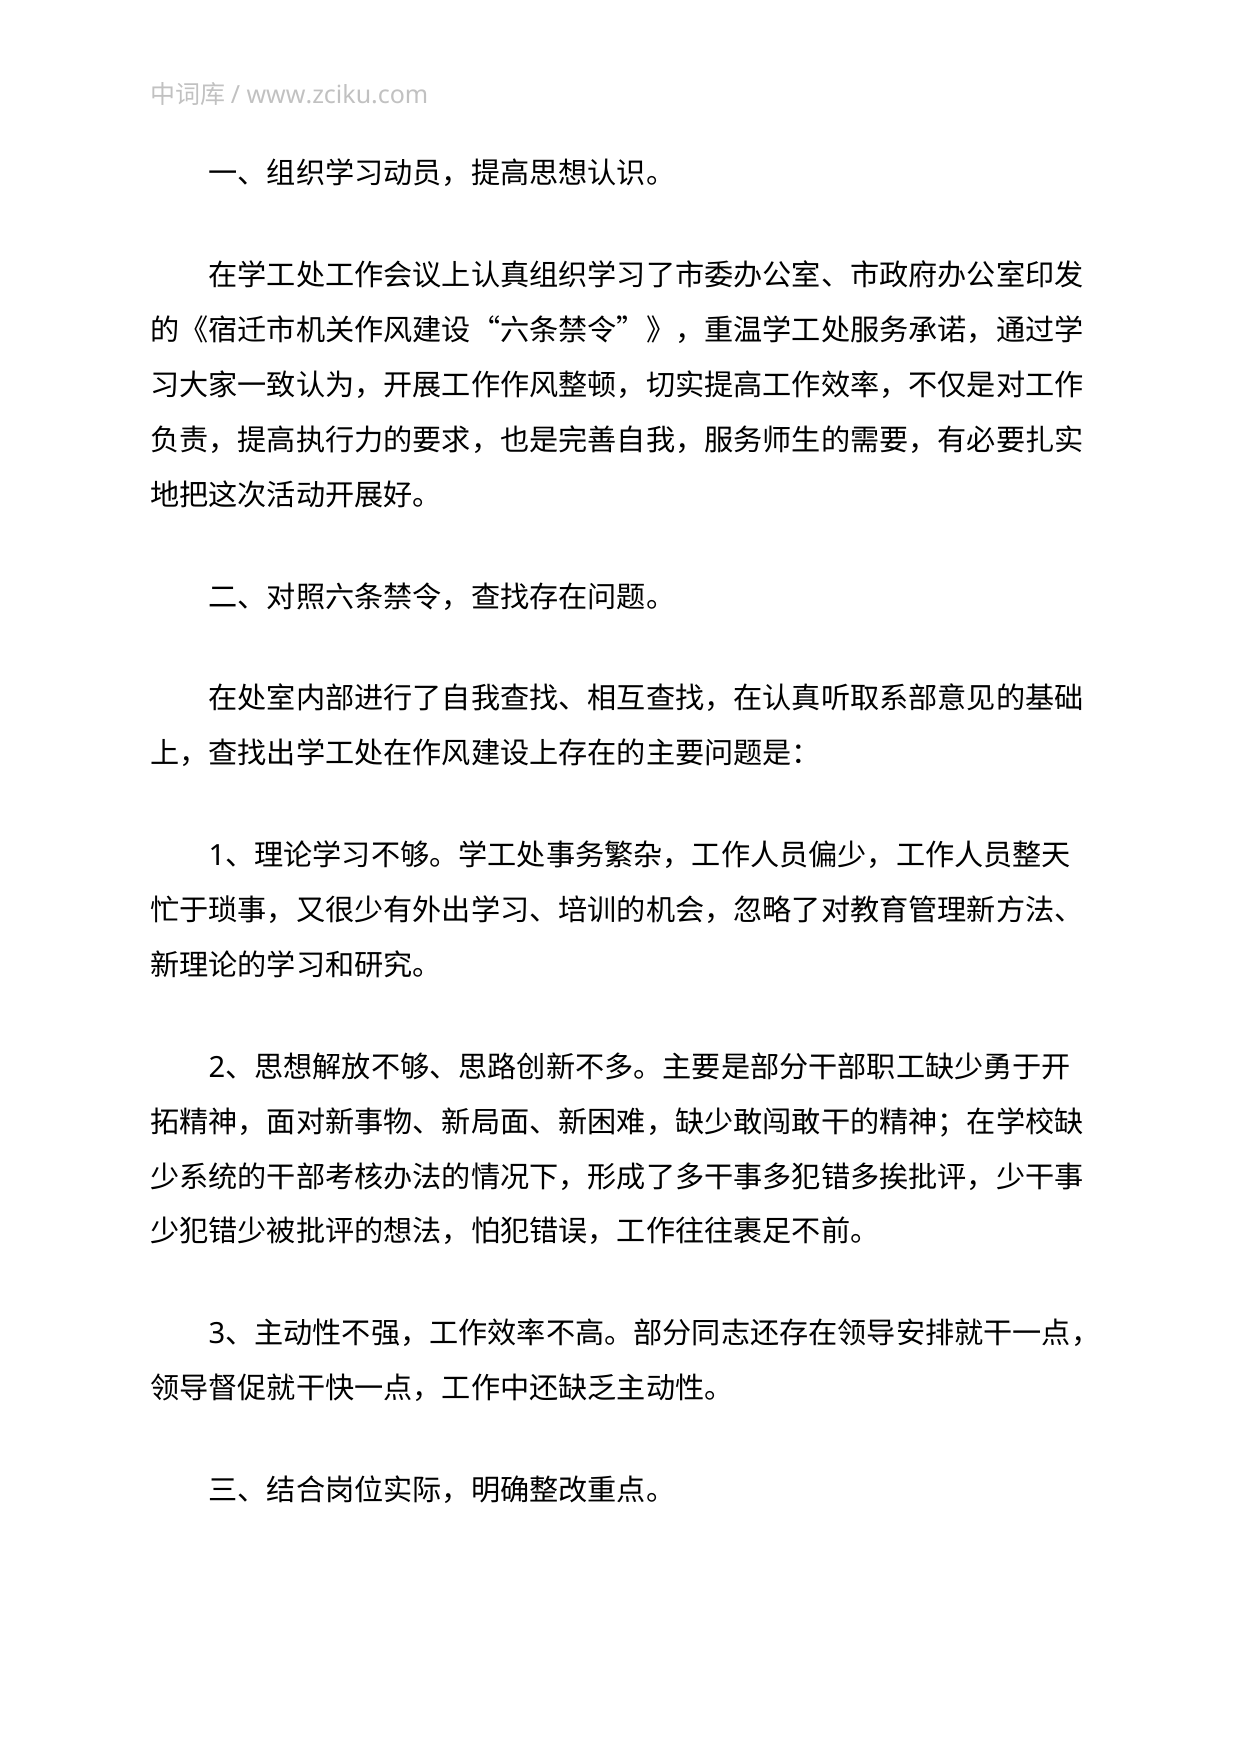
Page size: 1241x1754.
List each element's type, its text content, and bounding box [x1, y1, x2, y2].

text 2、思想解放不够、思路创新不多。主要是部分干部职工缺少勇于开拓精神，面对新事物、新局面、新困难，缺少敢闯敢干的精神；在学校缺少系统的干部考核办法的情况下，形成了多干事多犯错多挨批评，少干事少犯错少被批评的想法，怕犯错误，工作往往裹足不前。 [150, 1043, 1090, 1250]
text 二、对照六条禁令，查找存在问题。 [150, 573, 1090, 615]
text 3、主动性不强，工作效率不高。部分同志还存在领导安排就干一点，领导督促就干快一点，工作中还缺乏主动性。 [150, 1310, 1090, 1407]
text 一、组织学习动员，提高思想认识。 [150, 150, 1090, 192]
text 1、理论学习不够。学工处事务繁杂，工作人员偏少，工作人员整天忙于琐事，又很少有外出学习、培训的机会，忽略了对教育管理新方法、新理论的学习和研究。 [150, 832, 1090, 984]
text 三、结合岗位实际，明确整改重点。 [150, 1467, 1090, 1509]
text 在处室内部进行了自我查找、相互查找，在认真听取系部意见的基础上，查找出学工处在作风建设上存在的主要问题是： [150, 675, 1090, 772]
text 在学工处工作会议上认真组织学习了市委办公室、市政府办公室印发的《宿迁市机关作风建设“六条禁令”》，重温学工处服务承诺，通过学习大家一致认为，开展工作作风整顿，切实提高工作效率，不仅是对工作负责，提高执行力的要求，也是完善自我，服务师生的需要，有必要扎实地把这次活动开展好。 [150, 252, 1090, 514]
